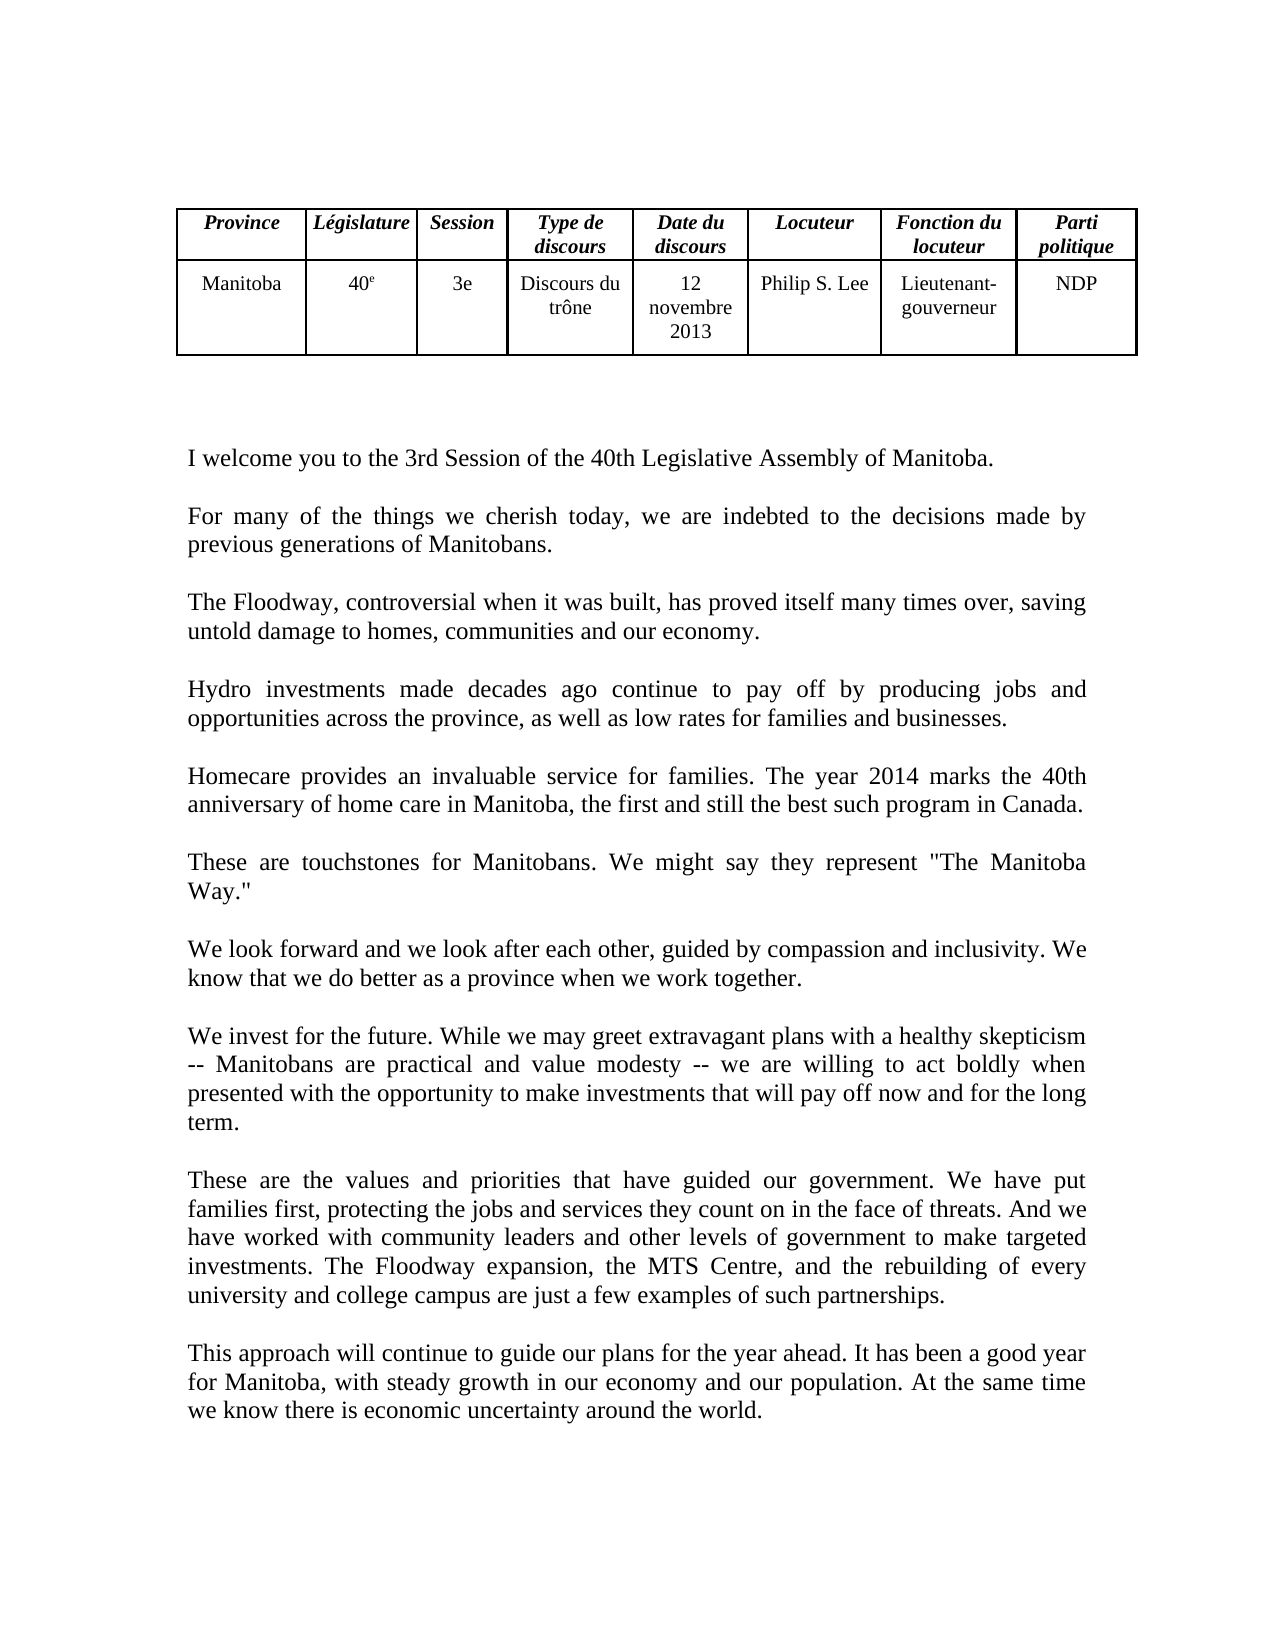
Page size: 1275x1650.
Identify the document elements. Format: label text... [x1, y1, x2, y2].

table_cell NDP [1018, 261, 1135, 354]
table_header Date du discours [634, 210, 747, 258]
table_cell Discours du trône [509, 261, 632, 354]
text These are touchstones for Manitobans. We might say they represent "The Manitoba Way." [187, 847, 1087, 905]
text We invest for the future. While we may greet extravagant plans with a healthy skepticism -- Manitobans are practical and value modesty -- we are willing to act boldly when presented with the opportunity to make investments that will pay off now and for the long term. [187, 1021, 1087, 1136]
table_cell 40e [307, 261, 416, 354]
table_cell Manitoba [178, 261, 305, 354]
table_header Type de discours [509, 210, 632, 258]
table_cell 3e [418, 261, 506, 354]
text This approach will continue to guide our plans for the year ahead. It has been a good year for Manitoba, with steady growth in our economy and our population. At the same time we know there is economic uncertainty around the world. [187, 1338, 1087, 1424]
text Homecare provides an invaluable service for families. The year 2014 marks the 40th anniversary of home care in Manitoba, the first and still the best such program in Canada. [187, 761, 1087, 818]
text Hydro investments made decades ago continue to pay off by producing jobs and opportunities across the province, as well as low rates for families and businesses. [187, 674, 1087, 732]
table_header Session [418, 210, 506, 258]
text For many of the things we cherish today, we are indebted to the decisions made by previous generations of Manitobans. [187, 501, 1087, 558]
table_cell Lieutenant-gouverneur [882, 261, 1015, 354]
table_header Fonction du locuteur [882, 210, 1015, 258]
text We look forward and we look after each other, guided by compassion and inclusivity. We know that we do better as a province when we work together. [187, 934, 1087, 992]
text I welcome you to the 3rd Session of the 40th Legislative Assembly of Manitoba. [187, 443, 1087, 472]
table_header Locuteur [749, 210, 880, 258]
text These are the values and priorities that have guided our government. We have put families first, protecting the jobs and services they count on in the face of threats. And we have worked with community leaders and other levels of government to make targeted investments. The Floodway expansion, the MTS Centre, and the rebuilding of every university and college campus are just a few examples of such partnerships. [187, 1165, 1087, 1309]
table_cell 12 novembre 2013 [634, 261, 747, 354]
table_cell Philip S. Lee [749, 261, 880, 354]
table_header Province [178, 210, 305, 258]
text The Floodway, controversial when it was built, has proved itself many times over, saving untold damage to homes, communities and our economy. [187, 587, 1087, 645]
table_header Parti politique [1018, 210, 1135, 258]
table_header Législature [307, 210, 416, 258]
